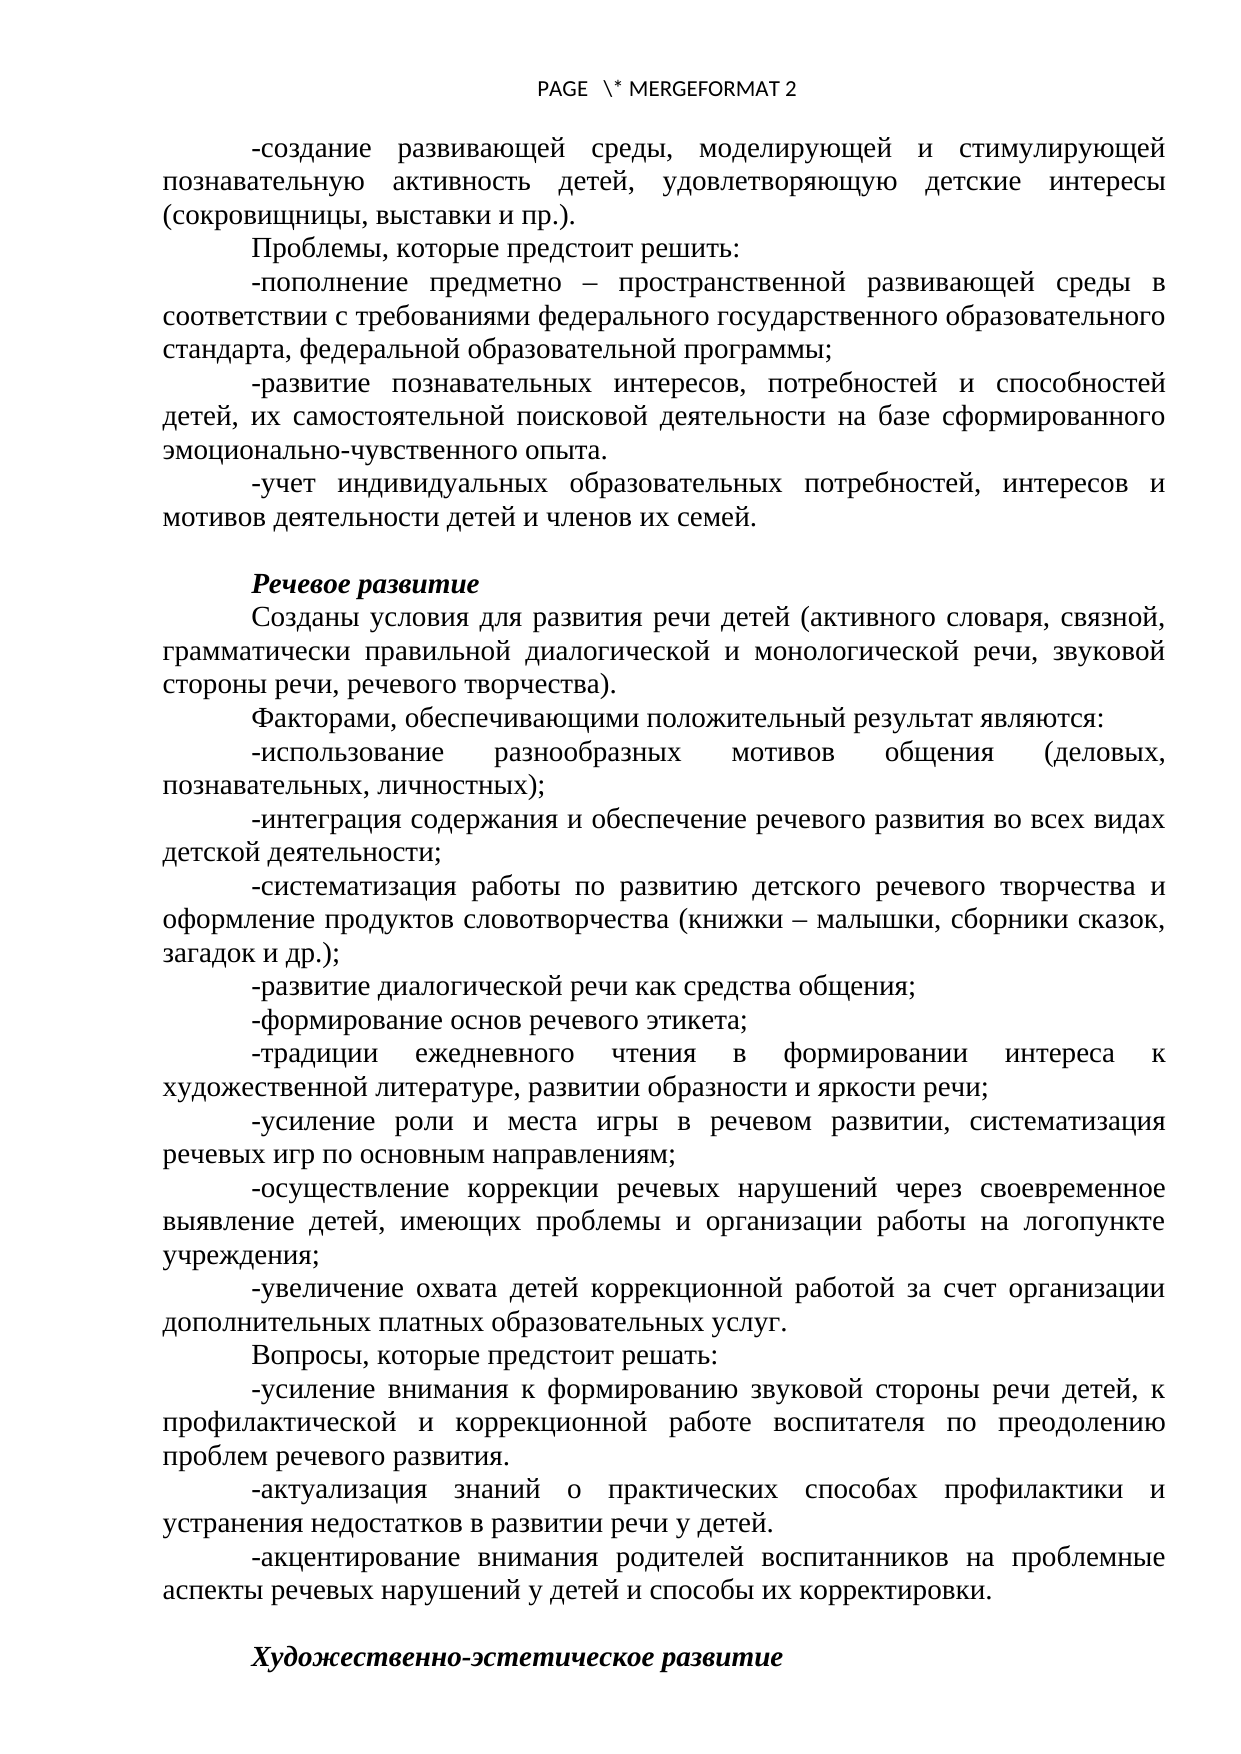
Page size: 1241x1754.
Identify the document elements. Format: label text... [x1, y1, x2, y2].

list -формирование основ речевого этикета; [162, 1002, 1166, 1036]
text -пополнение предметно – пространственной развивающей среды в соответствии с требованиями федерального государственного образовательного стандарта, федеральной образовательной программы; [162, 264, 1166, 365]
list Художественно-эстетическое развитие [162, 1639, 1166, 1673]
list -усиление роли и места игры в речевом развитии, систематизация речевых игр по основным направлениям; [162, 1103, 1166, 1170]
list -интеграция содержания и обеспечение речевого развития во всех видах детской деятельности; [162, 801, 1166, 868]
list -использование разнообразных мотивов общения (деловых, познавательных, личностных); [162, 734, 1166, 801]
text Факторами, обеспечивающими положительный результат являются: [162, 700, 1166, 734]
list -развитие диалогической речи как средства общения; [162, 968, 1166, 1002]
list -создание развивающей среды, моделирующей и стимулирующей познавательную активность детей, удовлетворяющую детские интересы (сокровищницы, выставки и пр.). [162, 130, 1166, 231]
list -усиление внимания к формированию звуковой стороны речи детей, к профилактической и коррекционной работе воспитателя по преодолению проблем речевого развития. [162, 1371, 1166, 1472]
text Проблемы, которые предстоит решить: [162, 231, 1166, 264]
list -осуществление коррекции речевых нарушений через своевременное выявление детей, имеющих проблемы и организации работы на логопункте учреждения; [162, 1170, 1166, 1270]
text Речевое развитие [162, 566, 1166, 599]
text -учет индивидуальных образовательных потребностей, интересов и мотивов деятельности детей и членов их семей. [162, 465, 1166, 532]
list -увеличение охвата детей коррекционной работой за счет организации дополнительных платных образовательных услуг. [162, 1270, 1166, 1337]
list -традиции ежедневного чтения в формировании интереса к художественной литературе, развитии образности и яркости речи; [162, 1036, 1166, 1103]
list -актуализация знаний о практических способах профилактики и устранения недостатков в развитии речи у детей. [162, 1472, 1166, 1539]
text -развитие познавательных интересов, потребностей и способностей детей, их самостоятельной поисковой деятельности на базе сформированного эмоционально-чувственного опыта. [162, 365, 1166, 465]
list -акцентирование внимания родителей воспитанников на проблемные аспекты речевых нарушений у детей и способы их корректировки. [162, 1539, 1166, 1606]
text Вопросы, которые предстоит решать: [162, 1337, 1166, 1371]
text Созданы условия для развития речи детей (активного словаря, связной, грамматически правильной диалогической и монологической речи, звуковой стороны речи, речевого творчества). [162, 599, 1166, 700]
list -систематизация работы по развитию детского речевого творчества и оформление продуктов словотворчества (книжки – малышки, сборники сказок, загадок и др.); [162, 868, 1166, 968]
